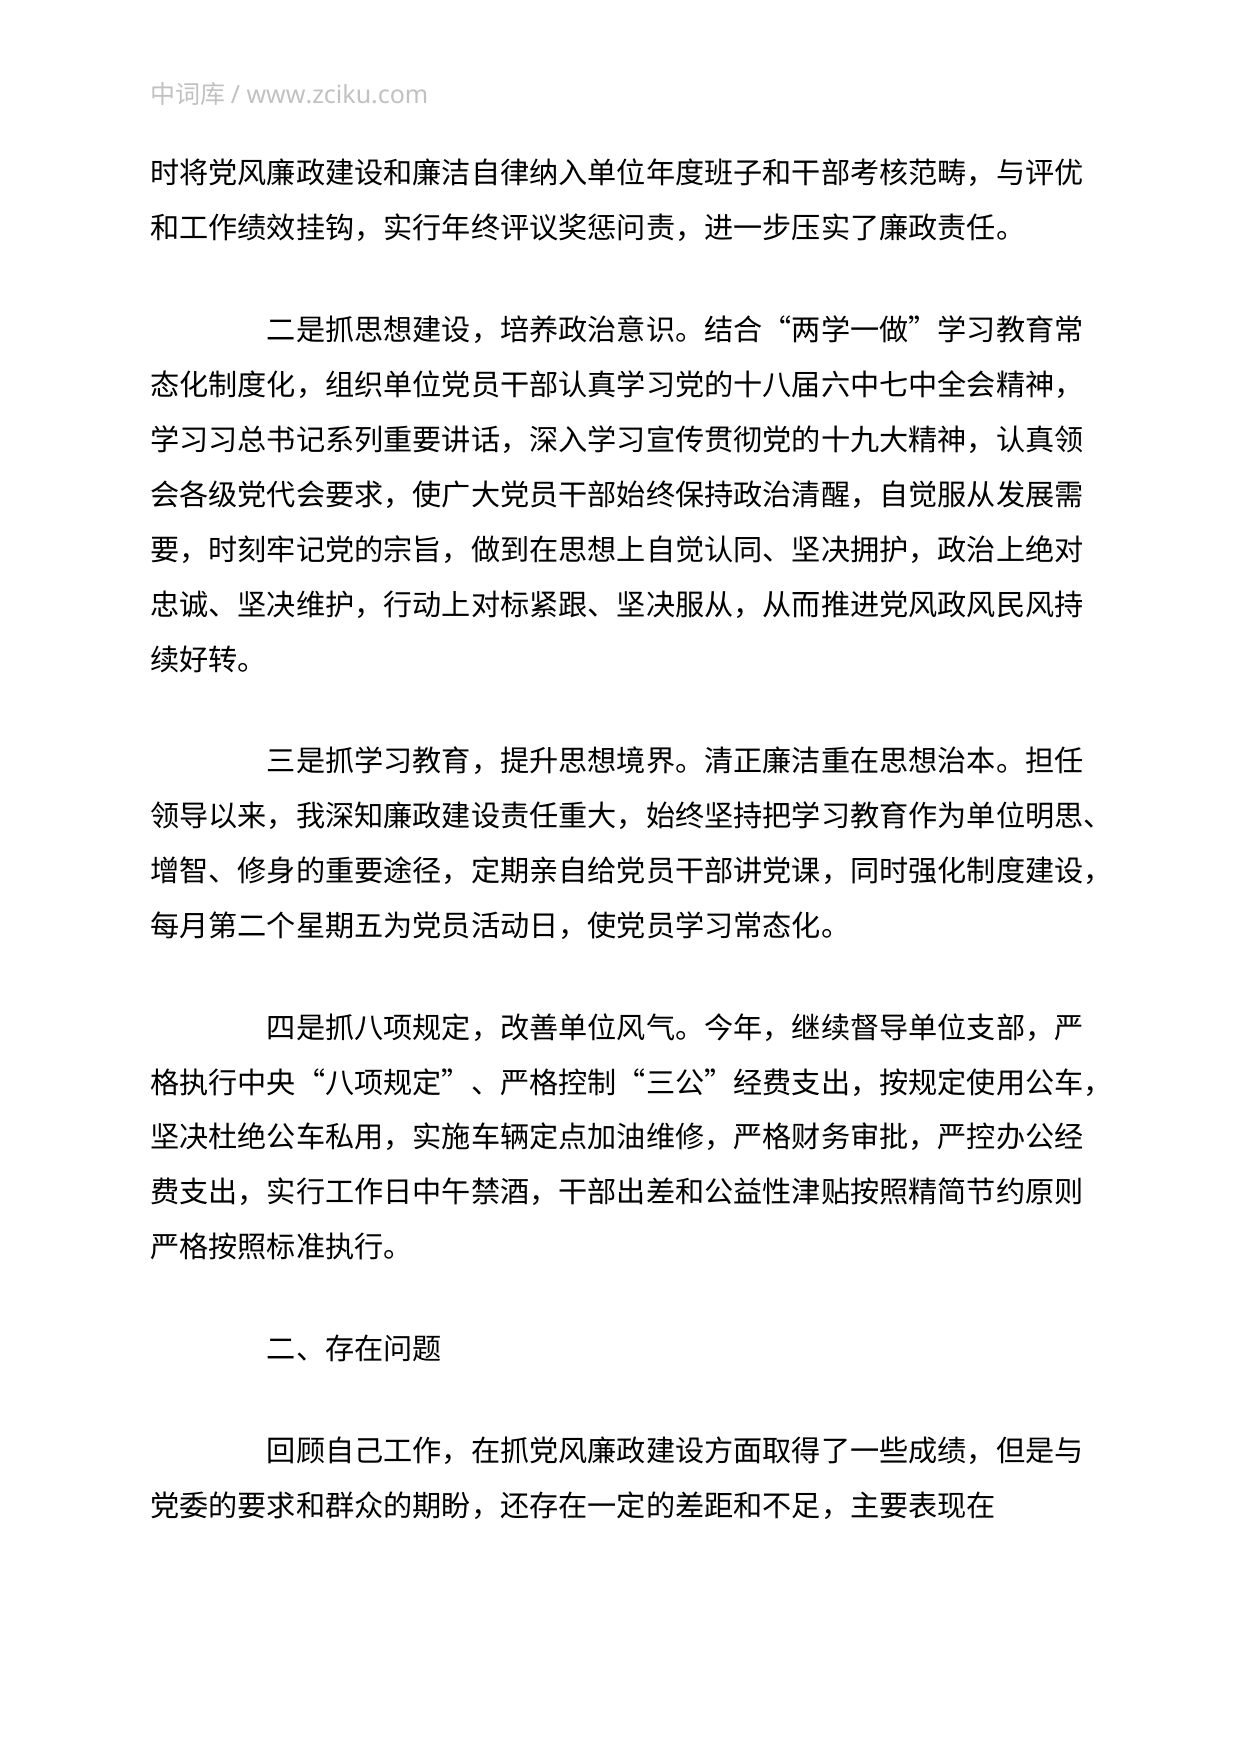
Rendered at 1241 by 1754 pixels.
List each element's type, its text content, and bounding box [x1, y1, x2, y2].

text 二、存在问题 [150, 1326, 1090, 1368]
text 二是抓思想建设，培养政治意识。结合“两学一做”学习教育常态化制度化，组织单位党员干部认真学习党的十八届六中七中全会精神，学习习总书记系列重要讲话，深入学习宣传贯彻党的十九大精神，认真领会各级党代会要求，使广大党员干部始终保持政治清醒，自觉服从发展需要，时刻牢记党的宗旨，做到在思想上自觉认同、坚决拥护，政治上绝对忠诚、坚决维护，行动上对标紧跟、坚决服从，从而推进党风政风民风持续好转。 [150, 307, 1090, 678]
text 三是抓学习教育，提升思想境界。清正廉洁重在思想治本。担任领导以来，我深知廉政建设责任重大，始终坚持把学习教育作为单位明思、增智、修身的重要途径，定期亲自给党员干部讲党课，同时强化制度建设，每月第二个星期五为党员活动日，使党员学习常态化。 [150, 738, 1090, 945]
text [150, 150, 1090, 247]
text 回顾自己工作，在抓党风廉政建设方面取得了一些成绩，但是与党委的要求和群众的期盼，还存在一定的差距和不足，主要表现在 [150, 1427, 1090, 1524]
text 四是抓八项规定，改善单位风气。今年，继续督导单位支部，严格执行中央“八项规定”、严格控制“三公”经费支出，按规定使用公车，坚决杜绝公车私用，实施车辆定点加油维修，严格财务审批，严控办公经费支出，实行工作日中午禁酒，干部出差和公益性津贴按照精简节约原则严格按照标准执行。 [150, 1004, 1090, 1266]
